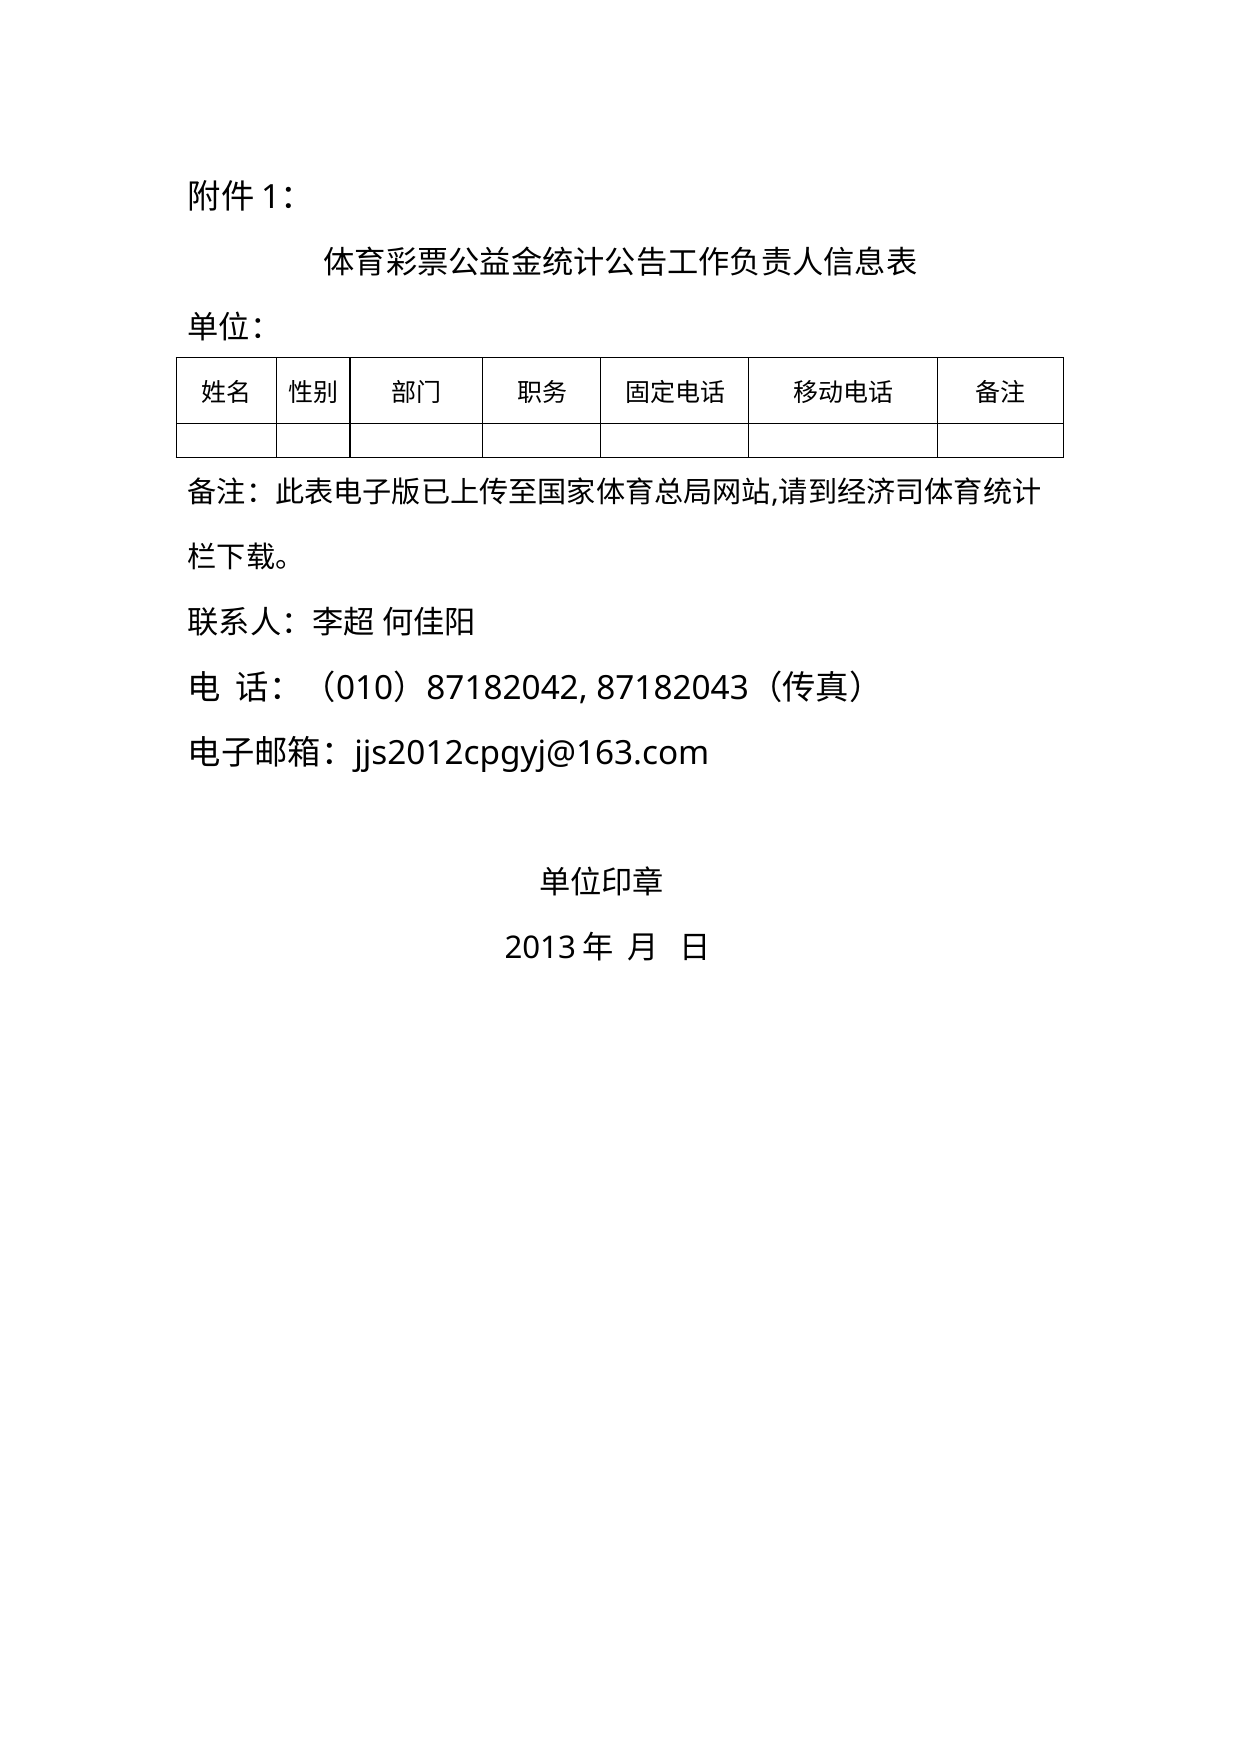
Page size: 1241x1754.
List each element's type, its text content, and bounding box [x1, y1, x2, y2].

table_cell [601, 424, 748, 457]
table_header 移动电话 [749, 358, 937, 423]
text 单位： [187, 292, 1053, 357]
table_cell [351, 424, 482, 457]
table_header 固定电话 [601, 358, 748, 423]
text 2013年 月 日 [187, 913, 1053, 978]
text 体育彩票公益金统计公告工作负责人信息表 [187, 227, 1053, 292]
table_header 姓名 [177, 358, 276, 423]
table_cell [938, 424, 1063, 457]
table_header 性别 [277, 358, 349, 423]
table_header 备注 [938, 358, 1063, 423]
table_cell [277, 424, 349, 457]
table_cell [749, 424, 937, 457]
table_header 职务 [483, 358, 600, 423]
text 附件1： [187, 162, 1053, 227]
table_header 部门 [351, 358, 482, 423]
table_cell [483, 424, 600, 457]
text 电子邮箱：jjs2012cpgyj@163.com [187, 718, 1053, 783]
text 单位印章 [187, 848, 1053, 913]
text 备注：此表电子版已上传至国家体育总局网站,请到经济司体育统计栏下载。 [187, 458, 1053, 588]
text 电 话：（010）87182042, 87182043（传真） [187, 653, 1053, 718]
text 联系人：李超 何佳阳 [187, 588, 1053, 653]
table_cell [177, 424, 276, 457]
